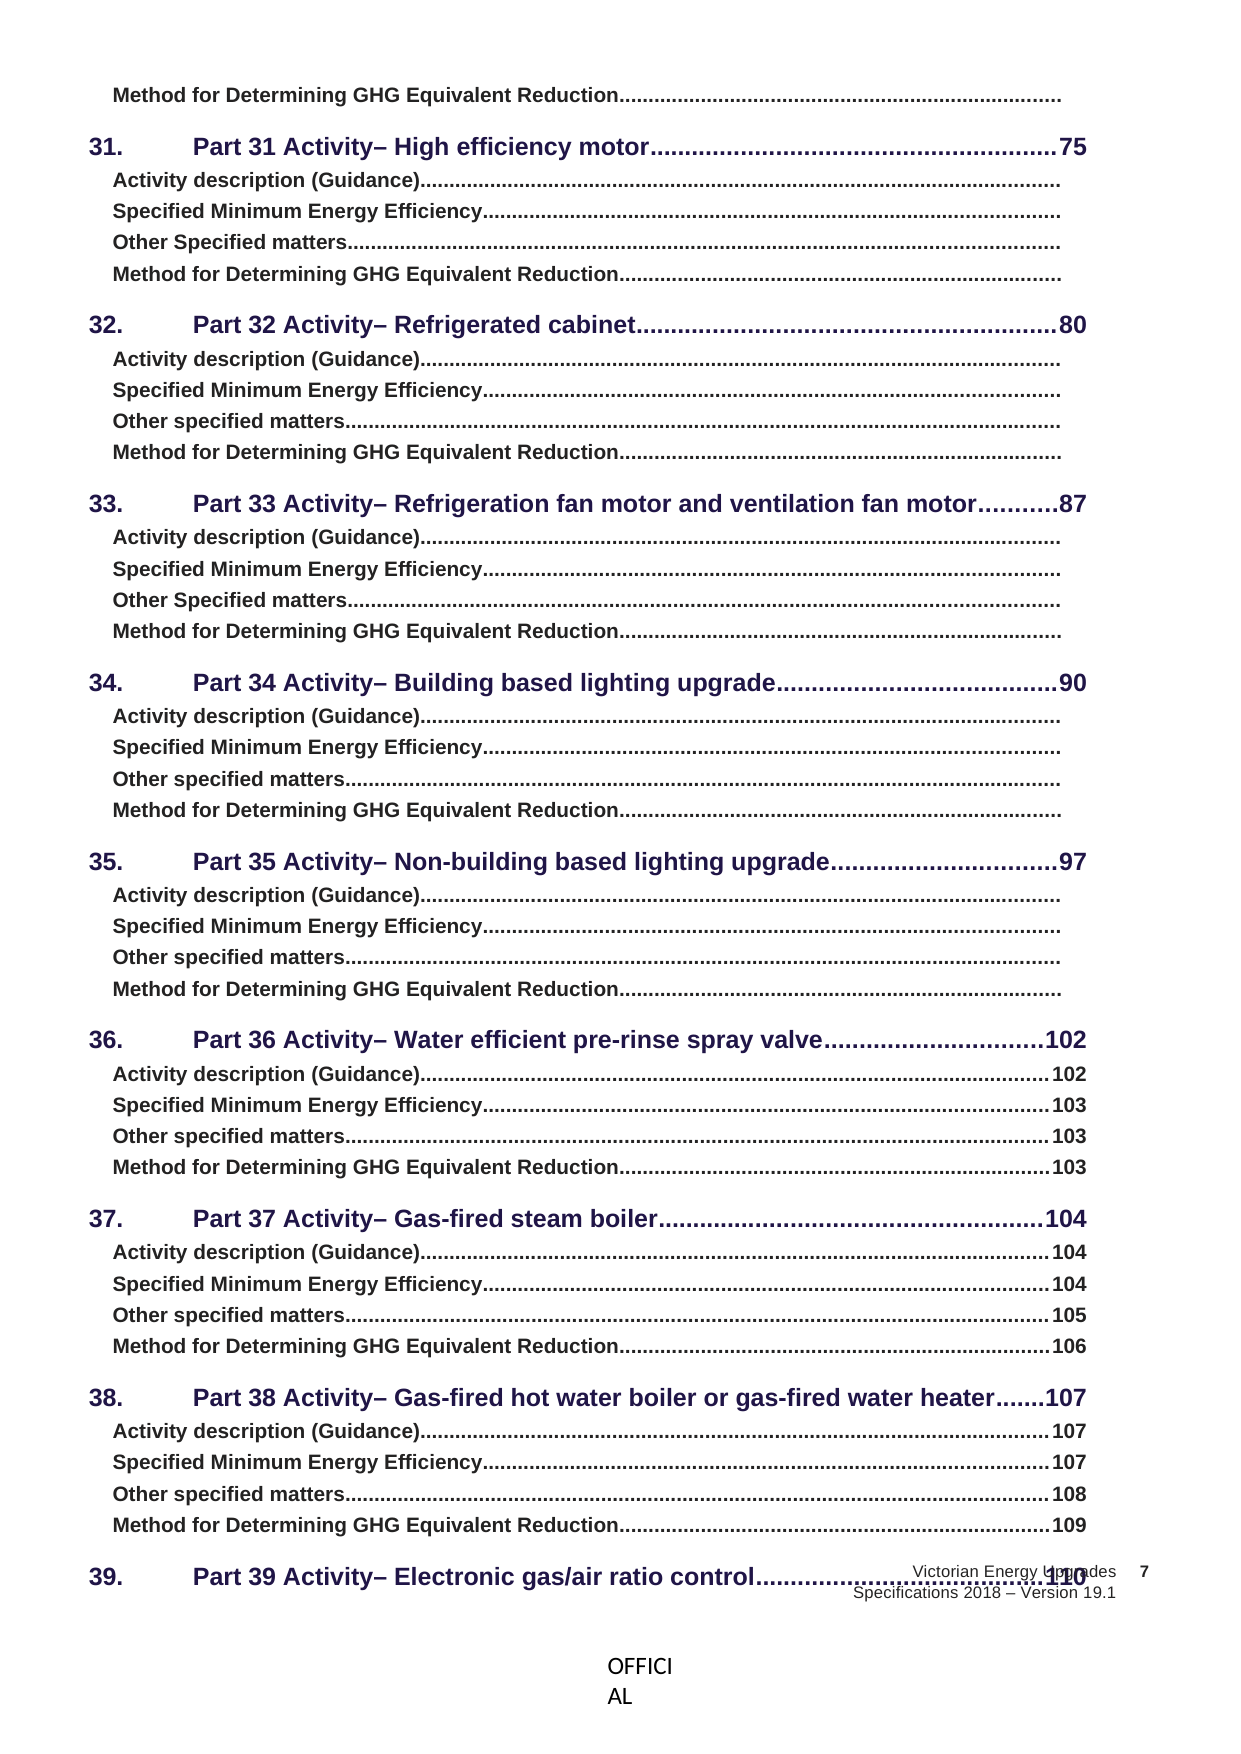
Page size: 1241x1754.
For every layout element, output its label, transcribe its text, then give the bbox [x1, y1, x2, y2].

text Other specified matters 108 [112, 1480, 1063, 1505]
text Other specified matters 98 [112, 944, 1063, 969]
text Specified Minimum Energy Efficiency 80 [112, 377, 1063, 402]
text Method for Determining GHG Equivalent Reduction 81 [112, 439, 1063, 464]
text Activity description (Guidance) 80 [112, 345, 1063, 370]
text Activity description (Guidance) 75 [112, 167, 1063, 192]
text Method for Determining GHG Equivalent Reduction 106 [112, 1333, 1063, 1358]
text Specified Minimum Energy Efficiency 104 [112, 1270, 1063, 1295]
text Other specified matters 80 [112, 408, 1063, 433]
text Specified Minimum Energy Efficiency 107 [112, 1449, 1063, 1474]
text Activity description (Guidance) 107 [112, 1418, 1063, 1443]
text Method for Determining GHG Equivalent Reduction 88 [112, 618, 1063, 643]
text 38. Part 38 Activity– Gas-fired hot water boiler or gas-fired water heater 107 [88, 1383, 1063, 1412]
text Method for Determining GHG Equivalent Reduction 76 [112, 260, 1063, 285]
text Specified Minimum Energy Efficiency 98 [112, 913, 1063, 938]
text 32. Part 32 Activity– Refrigerated cabinet 80 [88, 310, 1063, 339]
text Activity description (Guidance) 97 [112, 882, 1063, 907]
text 39. Part 39 Activity– Electronic gas/air ratio control 110 [88, 1562, 1063, 1590]
text Specified Minimum Energy Efficiency 75 [112, 198, 1063, 223]
text Specified Minimum Energy Efficiency 91 [112, 734, 1063, 759]
text Other Specified matters 76 [112, 229, 1063, 254]
text 31. Part 31 Activity– High efficiency motor 75 [88, 132, 1063, 160]
text Other specified matters 103 [112, 1123, 1063, 1148]
text Specified Minimum Energy Efficiency 103 [112, 1092, 1063, 1117]
text Method for Determining GHG Equivalent Reduction 109 [112, 1512, 1063, 1537]
text Other Specified matters 88 [112, 587, 1063, 612]
text 37. Part 37 Activity– Gas-fired steam boiler 104 [88, 1204, 1063, 1233]
text Activity description (Guidance) 87 [112, 524, 1063, 549]
text Other specified matters 91 [112, 765, 1063, 790]
text Specified Minimum Energy Efficiency 88 [112, 555, 1063, 580]
text Activity description (Guidance) 90 [112, 703, 1063, 728]
text Other specified matters 105 [112, 1302, 1063, 1327]
text Activity description (Guidance) 104 [112, 1239, 1063, 1264]
text Method for Determining GHG Equivalent Reduction 74 [112, 82, 1063, 107]
text 35. Part 35 Activity– Non-building based lighting upgrade 97 [88, 847, 1063, 875]
text Activity description (Guidance) 102 [112, 1060, 1063, 1085]
text Method for Determining GHG Equivalent Reduction 98 [112, 975, 1063, 1000]
text 33. Part 33 Activity– Refrigeration fan motor and ventilation fan motor 87 [88, 489, 1063, 518]
text Method for Determining GHG Equivalent Reduction 103 [112, 1154, 1063, 1179]
text 34. Part 34 Activity– Building based lighting upgrade 90 [88, 668, 1063, 697]
text 36. Part 36 Activity– Water efficient pre-rinse spray valve 102 [88, 1025, 1063, 1054]
text Method for Determining GHG Equivalent Reduction 91 [112, 797, 1063, 822]
